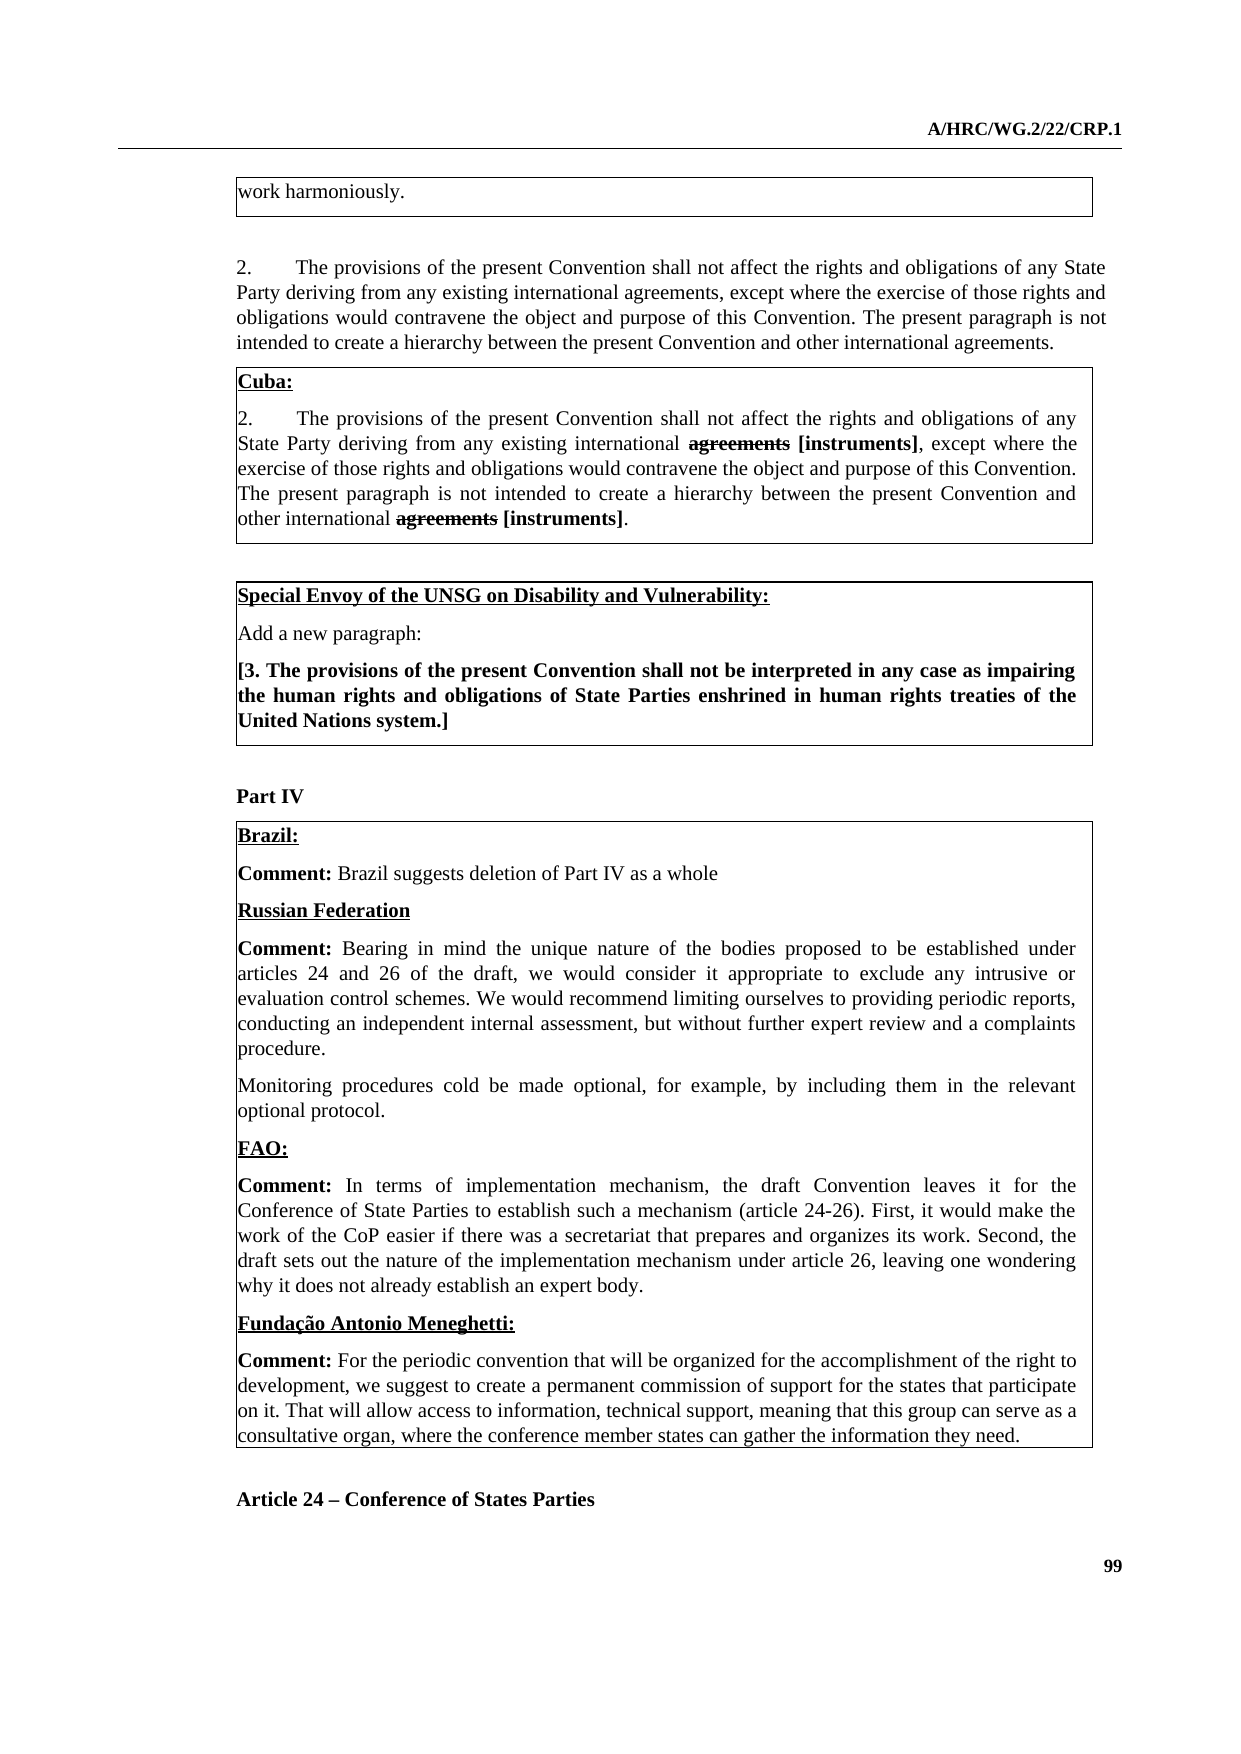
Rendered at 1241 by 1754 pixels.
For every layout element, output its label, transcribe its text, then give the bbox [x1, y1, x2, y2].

text Article 24 – Conference of States Parties [236, 1486, 1107, 1511]
table_header Brazil: Comment: Brazil suggests deletion of Part IV as a whole Russian Federation Comment: Bearing in mind the unique nature of the bodies proposed to be established under articles 24 and 26 of the draft, we would consider it appropriate to exclude any intrusive or evaluation control schemes. We would recommend limiting ourselves to providing periodic reports, conducting an independent internal assessment, but without further expert review and a complaints procedure. Monitoring procedures cold be made optional, for example, by including them in the relevant optional protocol. FAO: Comment: In terms of implementation mechanism, the draft Convention leaves it for the Conference of State Parties to establish such a mechanism (article 24-26). First, it would make the work of the CoP easier if there was a secretariat that prepares and organizes its work. Second, the draft sets out the nature of the implementation mechanism under article 26, leaving one wondering why it does not already establish an expert body. [237, 822, 1092, 1309]
table_header Special Envoy of the UNSG on Disability and Vulnerability: Add a new paragraph: [3. The provisions of the present Convention shall not be interpreted in any case as impairing the human rights and obligations of State Parties enshrined in human rights treaties of the United Nations system.] [237, 583, 1092, 745]
text Part IV [236, 783, 1107, 808]
table_cell Fundação Antonio Meneghetti: Comment: For the periodic convention that will be organized for the accomplishment of the right to development, we suggest to create a permanent commission of support for the states that participate on it. That will allow access to information, technical support, meaning that this group can serve as a consultative organ, where the conference member states can gather the information they need. [237, 1310, 1092, 1447]
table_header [237, 178, 1092, 216]
table_header Cuba: 2. The provisions of the present Convention shall not affect the rights and obligations of any State Party deriving from any existing international agreements [instruments], except where the exercise of those rights and obligations would contravene the object and purpose of this Convention. The present paragraph is not intended to create a hierarchy between the present Convention and other international agreements [instruments]. [237, 368, 1092, 543]
text 2. The provisions of the present Convention shall not affect the rights and obligations of any State Party deriving from any existing international agreements, except where the exercise of those rights and obligations would contravene the object and purpose of this Convention. The present paragraph is not intended to create a hierarchy between the present Convention and other international agreements. [236, 254, 1107, 354]
